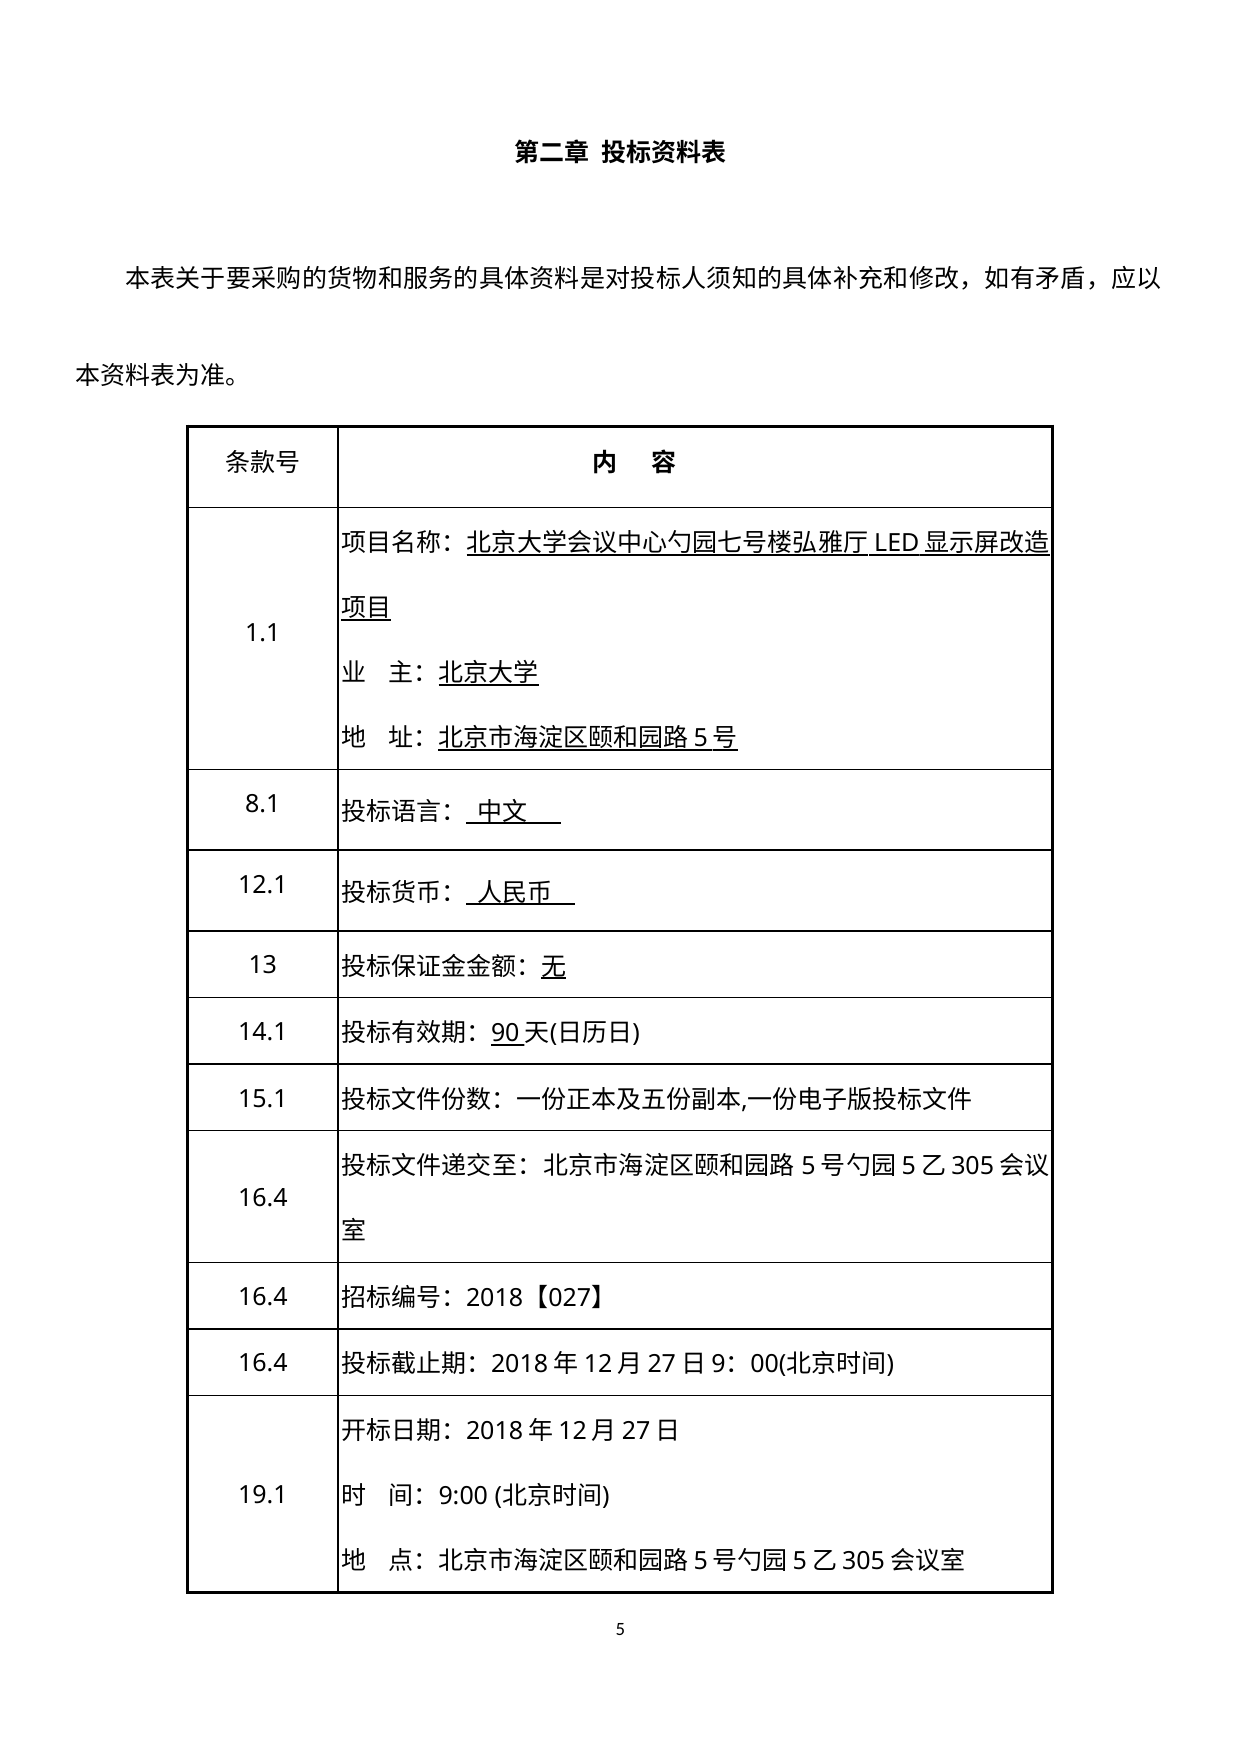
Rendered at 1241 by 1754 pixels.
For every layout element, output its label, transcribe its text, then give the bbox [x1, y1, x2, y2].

table_cell 16.4 [189, 1131, 337, 1261]
table_cell 投标货币： 人民币 [339, 851, 1051, 930]
table_cell 16.4 [189, 1263, 337, 1328]
table_cell 项目名称：北京大学会议中心勺园七号楼弘雅厅LED显示屏改造项目 业 主：北京大学 地 址：北京市海淀区颐和园路5号 [339, 508, 1051, 768]
table_cell 投标有效期：90天(日历日) [339, 998, 1051, 1063]
table_cell 13 [189, 932, 337, 997]
table_cell 投标保证金金额：无 [339, 932, 1051, 997]
table_cell 15.1 [189, 1065, 337, 1130]
table_cell 投标文件递交至：北京市海淀区颐和园路5号勺园5乙305会议室 [339, 1131, 1051, 1261]
table_header 条款号 [189, 428, 337, 507]
table_cell 8.1 [189, 770, 337, 849]
table_cell 19.1 [189, 1396, 337, 1591]
table_cell 14.1 [189, 998, 337, 1063]
table_cell 12.1 [189, 851, 337, 930]
table_cell 投标语言： 中文 [339, 770, 1051, 849]
table_cell 投标文件份数：一份正本及五份副本,一份电子版投标文件 [339, 1065, 1051, 1130]
text 本表关于要采购的货物和服务的具体资料是对投标人须知的具体补充和修改，如有矛盾，应以本资料表为准。 [75, 244, 1165, 406]
table_cell 开标日期：2018年12月27日 时 间：9:00 (北京时间) 地 点：北京市海淀区颐和园路5号勺园5乙305会议室 [339, 1396, 1051, 1591]
table_header 内 容 [339, 428, 1051, 507]
table_cell 1.1 [189, 508, 337, 768]
subtitle 第二章 投标资料表 [75, 118, 1165, 183]
table_cell 招标编号：2018【027】 [339, 1263, 1051, 1328]
table_cell 投标截止期：2018年 12月27日9：00(北京时间) [339, 1330, 1051, 1394]
table_cell 16.4 [189, 1330, 337, 1394]
